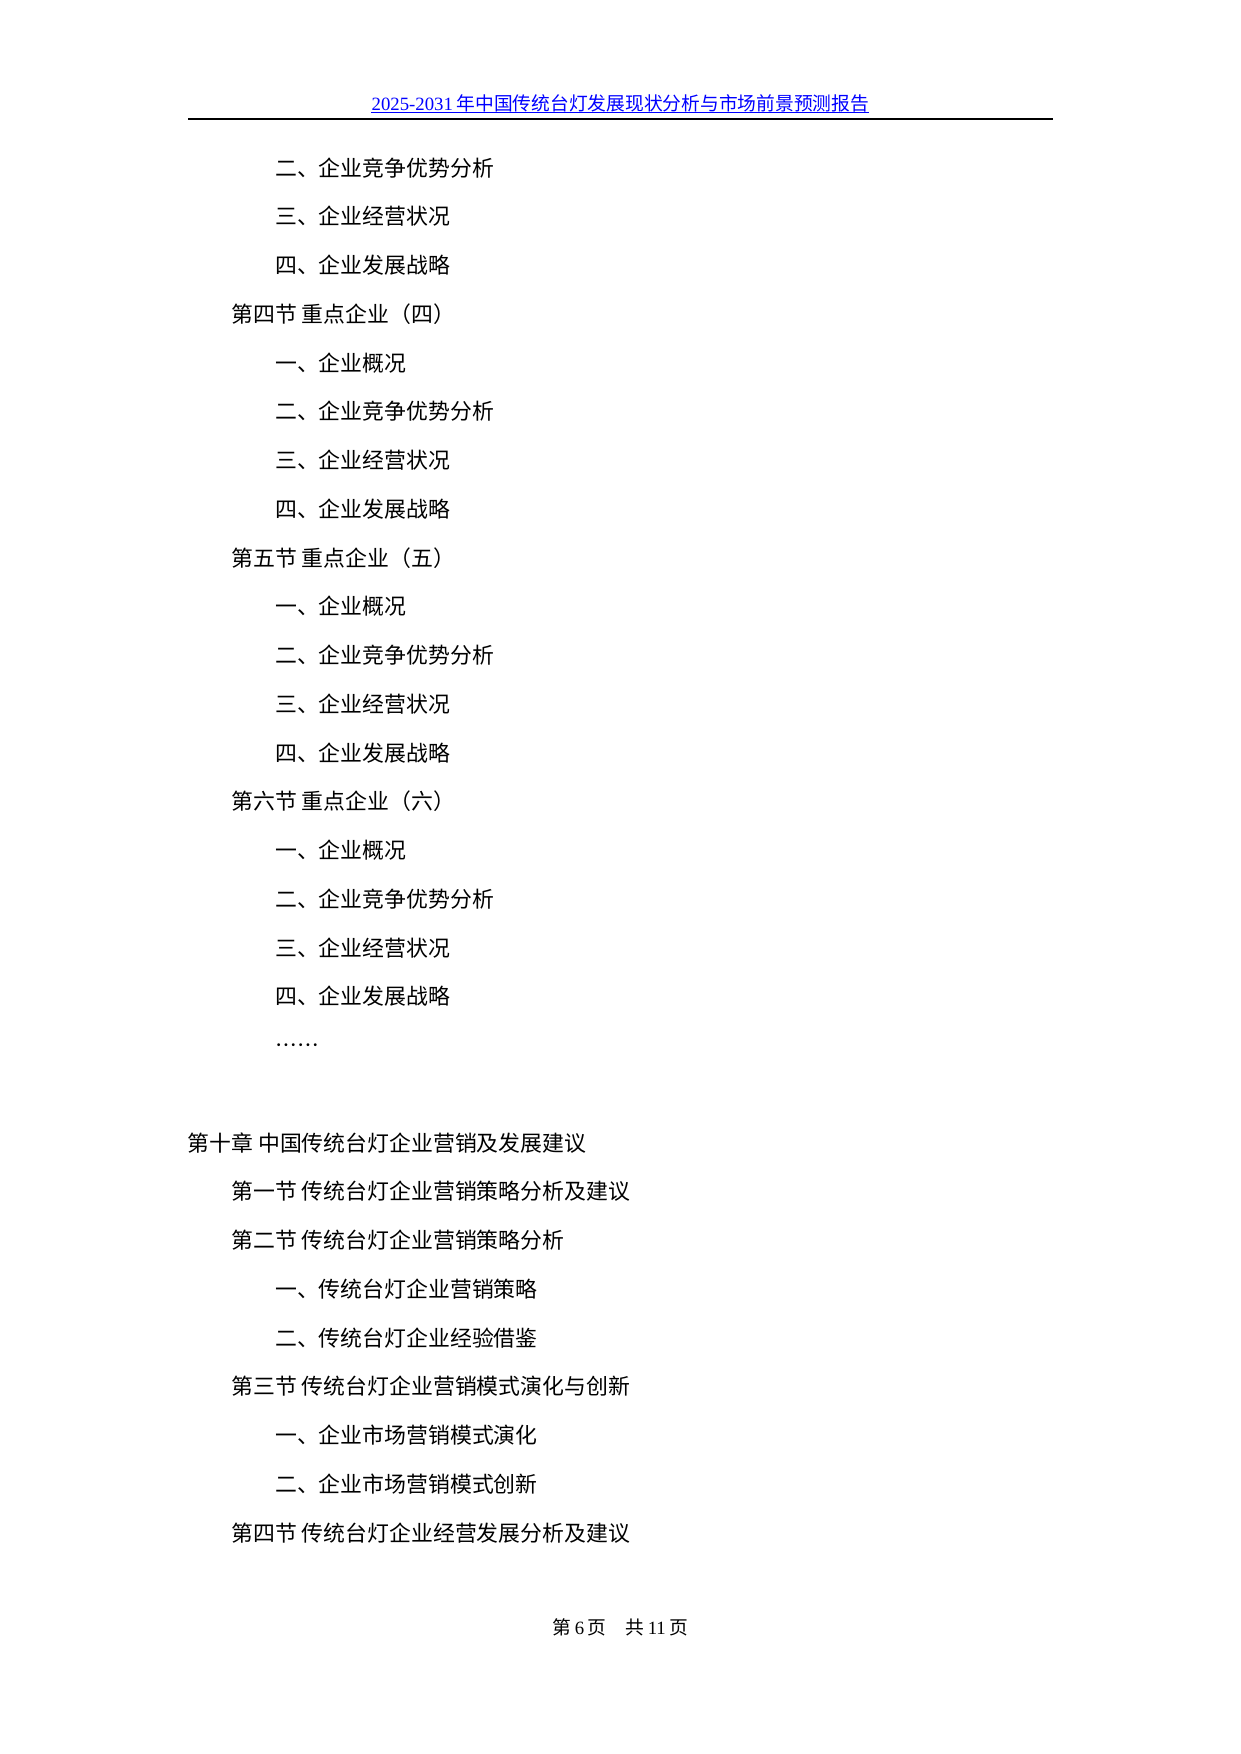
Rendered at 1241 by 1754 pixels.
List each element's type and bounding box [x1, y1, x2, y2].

text [187, 150, 1053, 1548]
